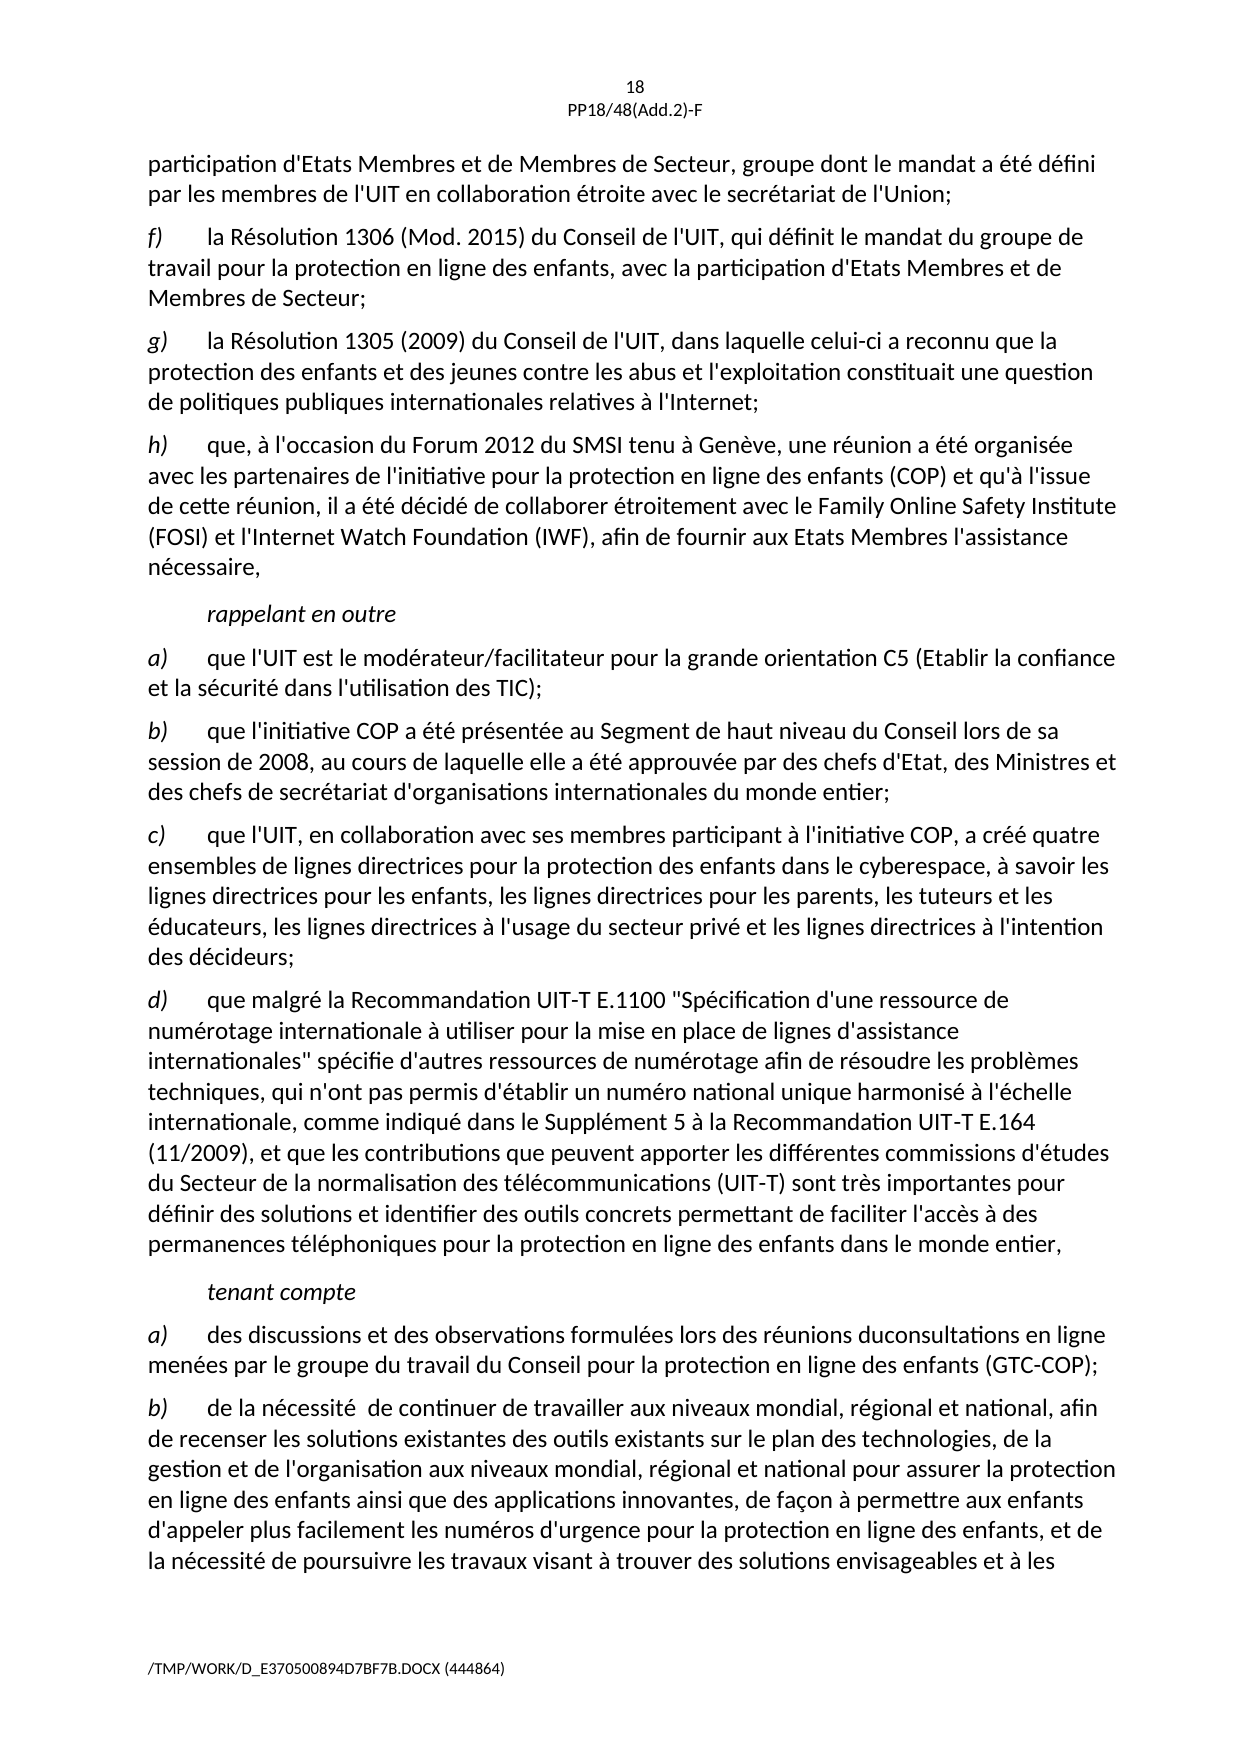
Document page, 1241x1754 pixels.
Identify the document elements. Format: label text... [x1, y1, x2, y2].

text tenant compte [207, 1276, 1122, 1306]
text a) que l'UIT est le modérateur/facilitateur pour la grande orientation C5 (Etablir la confiance et la sécurité dans l'utilisation des TIC); [148, 642, 1122, 703]
text b) que l'initiative COP a été présentée au Segment de haut niveau du Conseil lors de sa session de 2008, au cours de laquelle elle a été approuvée par des chefs d'Etat, des Ministres et des chefs de secrétariat d'organisations internationales du monde entier; [148, 715, 1122, 807]
text d) que les problèmes techniques qui n'ont pas permis d'établir un numéro unique harmonisé à l'échelle internationale, comme indiqué dans le Supplément 5 à la Recommandation UIT-T E.164 (11/2009), les contributions que peuvent apporter les différentes commissions d'études du Secteur de la normalisation des télécommunications (UIT-T) sont très importantes pour définir des solutions et identifier des outils concrets permettant de faciliter l'accès à des permanences téléphoniques pour la protection en ligne des enfants dans le monde entier, [148, 984, 1122, 1259]
text c) que l'UIT, en collaboration avec ses membres participant à l'initiative COP, a créé quatre ensembles de lignes directrices pour la protection des enfants dans le cyberespace, à savoir les lignes directrices pour les enfants, les lignes directrices pour les parents, les tuteurs et les éducateurs, les lignes directrices à l'usage du secteur privé et les lignes directrices à l'intention des décideurs; [148, 819, 1122, 972]
text h) que, à l'occasion du Forum 2012 du SMSI tenu à Genève, une réunion a été organisée avec les partenaires de l'initiative pour la protection en ligne des enfants (COP) et qu'à l'issue de cette réunion, il a été décidé de collaborer étroitement avec le Family Online Safety Institute (FOSI) et l'Internet Watch Foundation (IWF), afin de fournir aux Etats Membres l'assistance nécessaire, [148, 429, 1122, 582]
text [148, 1392, 1122, 1575]
text rappelant en outre [207, 599, 1122, 629]
text a) des discussions et des groupe du travail du Conseil pour la protection en ligne des enfants (GTC-COP); [148, 1319, 1122, 1380]
